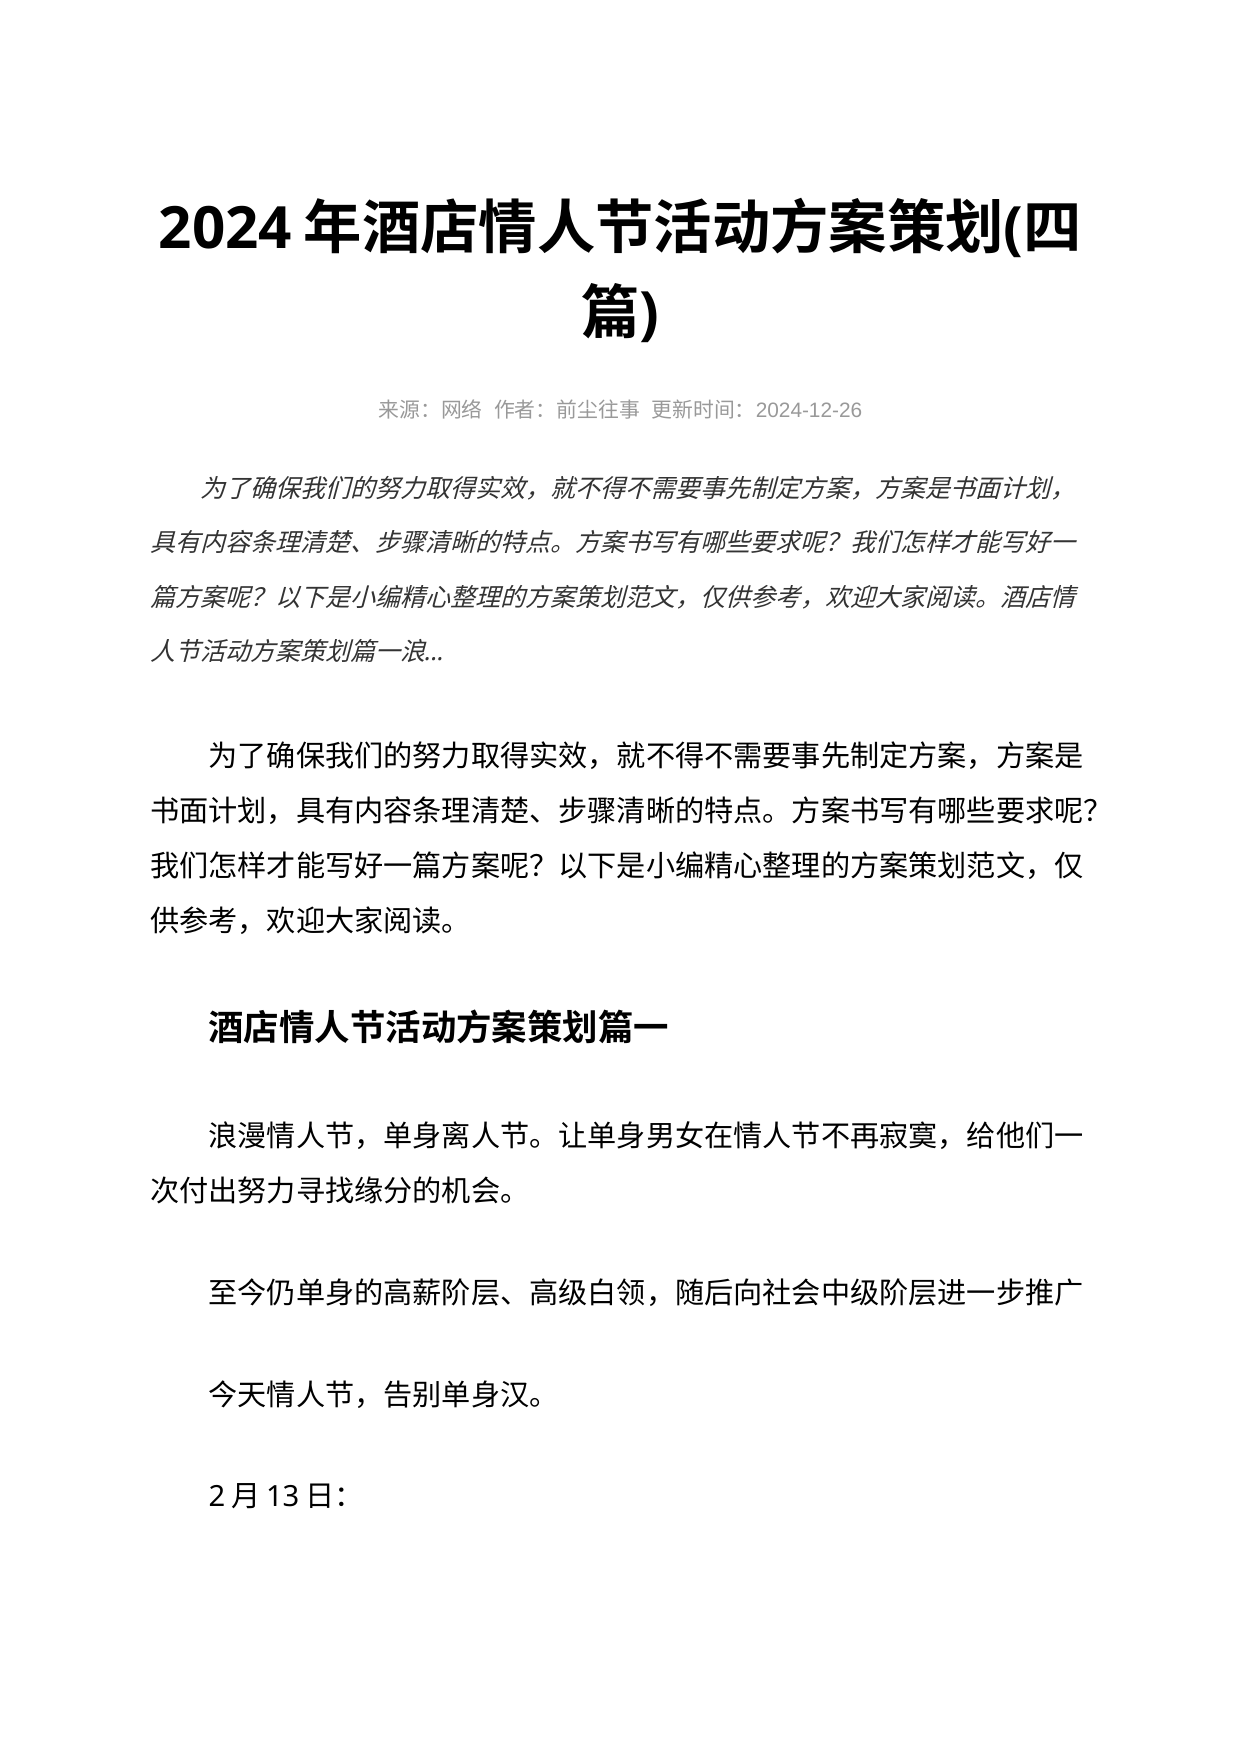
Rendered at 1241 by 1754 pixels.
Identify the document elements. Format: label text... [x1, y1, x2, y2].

text 酒店情人节活动方案策划篇一 [150, 999, 1090, 1051]
text 为了确保我们的努力取得实效，就不得不需要事先制定方案，方案是书面计划，具有内容条理清楚、步骤清晰的特点。方案书写有哪些要求呢？我们怎样才能写好一篇方案呢？以下是小编精心整理的方案策划范文，仅供参考，欢迎大家阅读。 [150, 733, 1090, 940]
subtitle 2024年酒店情人节活动方案策划(四篇) [150, 181, 1090, 351]
text 今天情人节，告别单身汉。 [150, 1371, 1090, 1413]
text 为了确保我们的努力取得实效，就不得不需要事先制定方案，方案是书面计划，具有内容条理清楚、步骤清晰的特点。方案书写有哪些要求呢？我们怎样才能写好一篇方案呢？以下是小编精心整理的方案策划范文，仅供参考，欢迎大家阅读。酒店情人节活动方案策划篇一浪... [150, 468, 1090, 668]
text 2月13日： [150, 1473, 1090, 1515]
text 来源：网络 作者：前尘往事 更新时间：2024-12-26 [150, 398, 1090, 422]
text 至今仍单身的高薪阶层、高级白领，随后向社会中级阶层进一步推广 [150, 1269, 1090, 1312]
text 浪漫情人节，单身离人节。让单身男女在情人节不再寂寞，给他们一次付出努力寻找缘分的机会。 [150, 1113, 1090, 1210]
